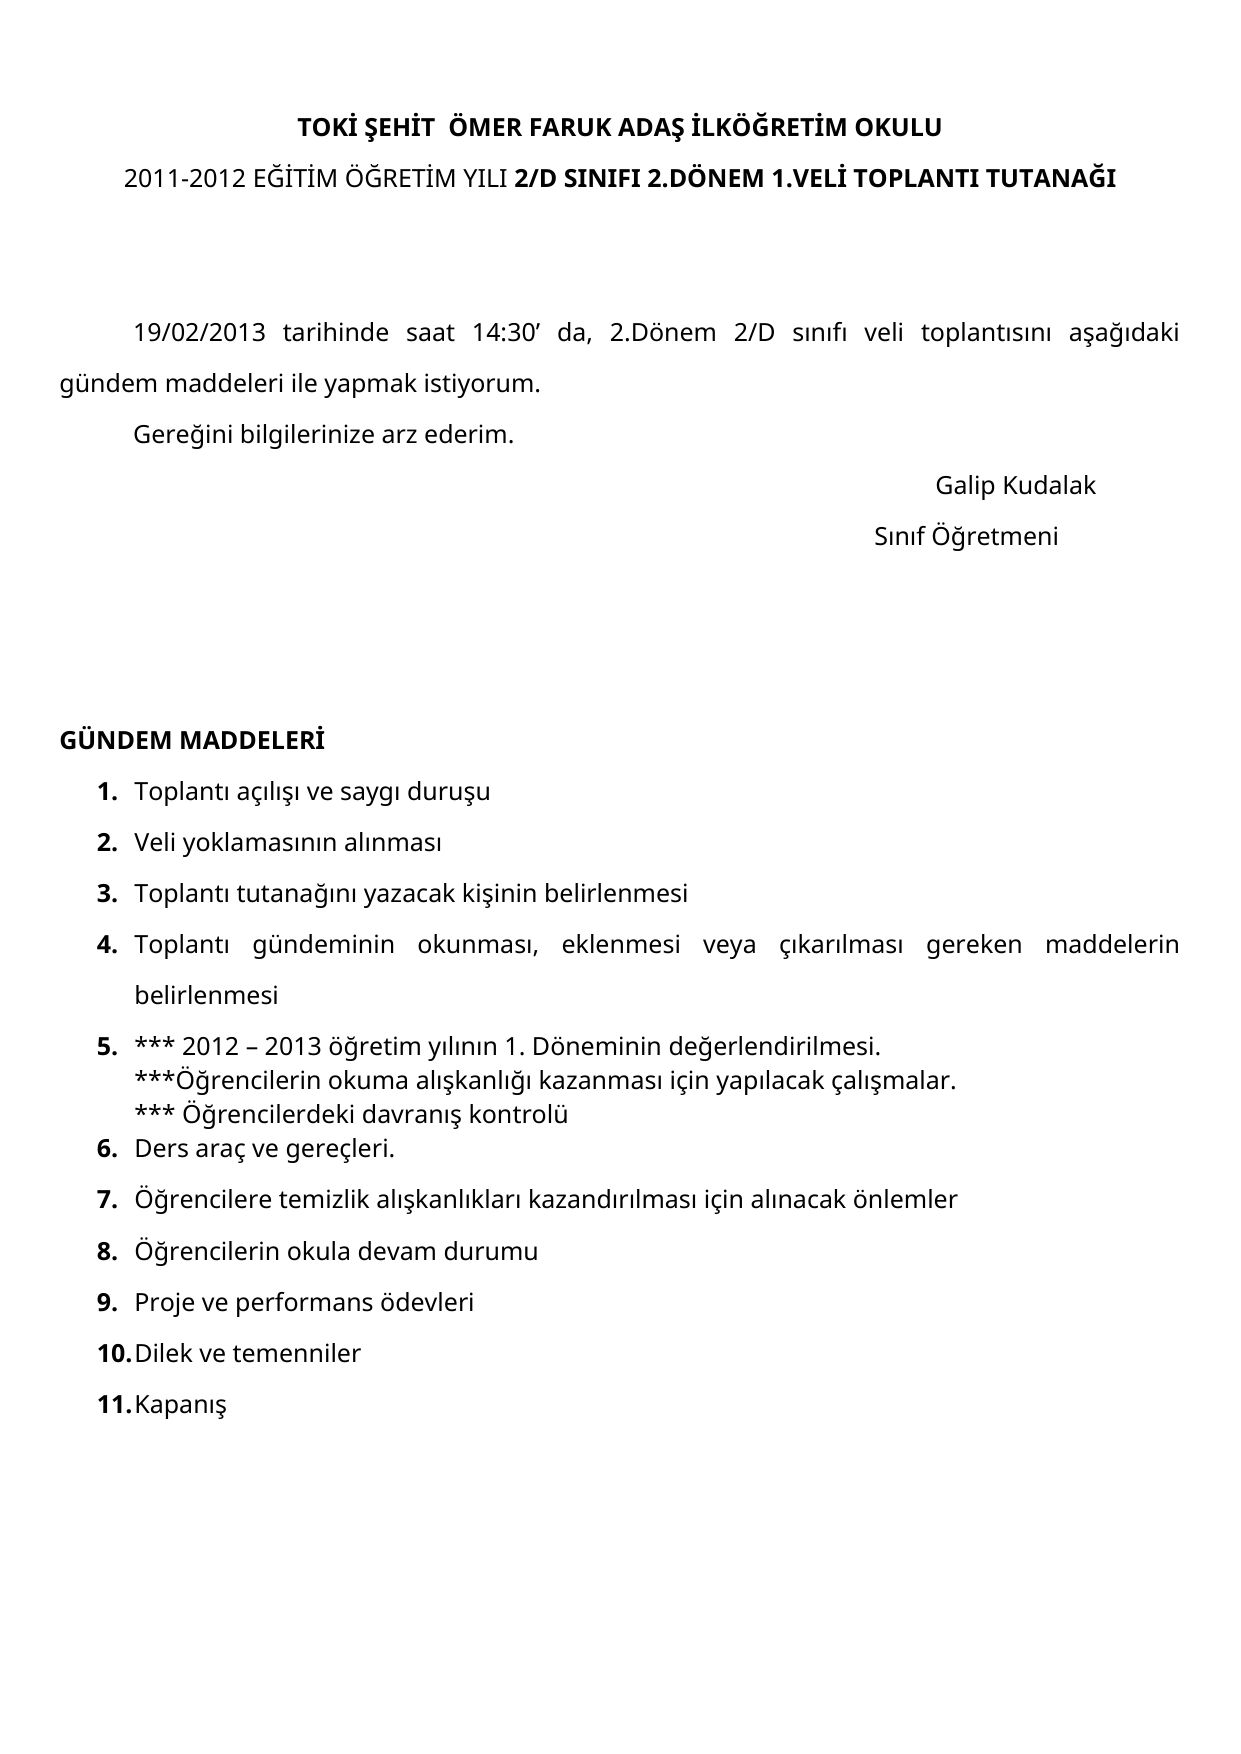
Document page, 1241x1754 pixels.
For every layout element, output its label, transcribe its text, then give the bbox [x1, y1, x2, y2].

list Ders araç ve gereçleri. [97, 1131, 1181, 1165]
text 2011-2012 EĞİTİM ÖĞRETİM YILI 2/D SINIFI 2.DÖNEM 1.VELİ TOPLANTI TUTANAĞI [59, 161, 1181, 195]
list Proje ve performans ödevleri [97, 1284, 1181, 1318]
list Veli yoklamasının alınması [97, 825, 1181, 859]
list ***Öğrencilerin okuma alışkanlığı kazanması için yapılacak çalışmalar. [134, 1063, 1181, 1097]
list Dilek ve temenniler [97, 1335, 1181, 1369]
list Öğrencilerin okula devam durumu [97, 1233, 1181, 1267]
text TOKİ ŞEHİT ÖMER FARUK ADAŞ İLKÖĞRETİM OKULU [59, 110, 1181, 144]
text Galip Kudalak [59, 467, 1181, 501]
list Kapanış [97, 1386, 1181, 1420]
list *** Öğrencilerdeki davranış kontrolü [134, 1097, 1181, 1131]
text Gereğini bilgilerinize arz ederim. [59, 416, 1181, 450]
text 19/02/2013 tarihinde saat 14:30’ da, 2.Dönem 2/D sınıfı veli toplantısını aşağıdaki gündem maddeleri ile yapmak istiyorum. [59, 314, 1181, 399]
list Toplantı tutanağını yazacak kişinin belirlenmesi [97, 876, 1181, 910]
list Toplantı açılışı ve saygı duruşu [97, 774, 1181, 808]
list Toplantı gündeminin okunması, eklenmesi veya çıkarılması gereken maddelerin belirlenmesi [97, 927, 1181, 1012]
list Öğrencilere temizlik alışkanlıkları kazandırılması için alınacak önlemler [97, 1182, 1181, 1216]
text GÜNDEM MADDELERİ [59, 723, 1181, 757]
text Sınıf Öğretmeni [59, 518, 1181, 552]
list *** 2012 – 2013 öğretim yılının 1. Döneminin değerlendirilmesi. [97, 1029, 1181, 1063]
